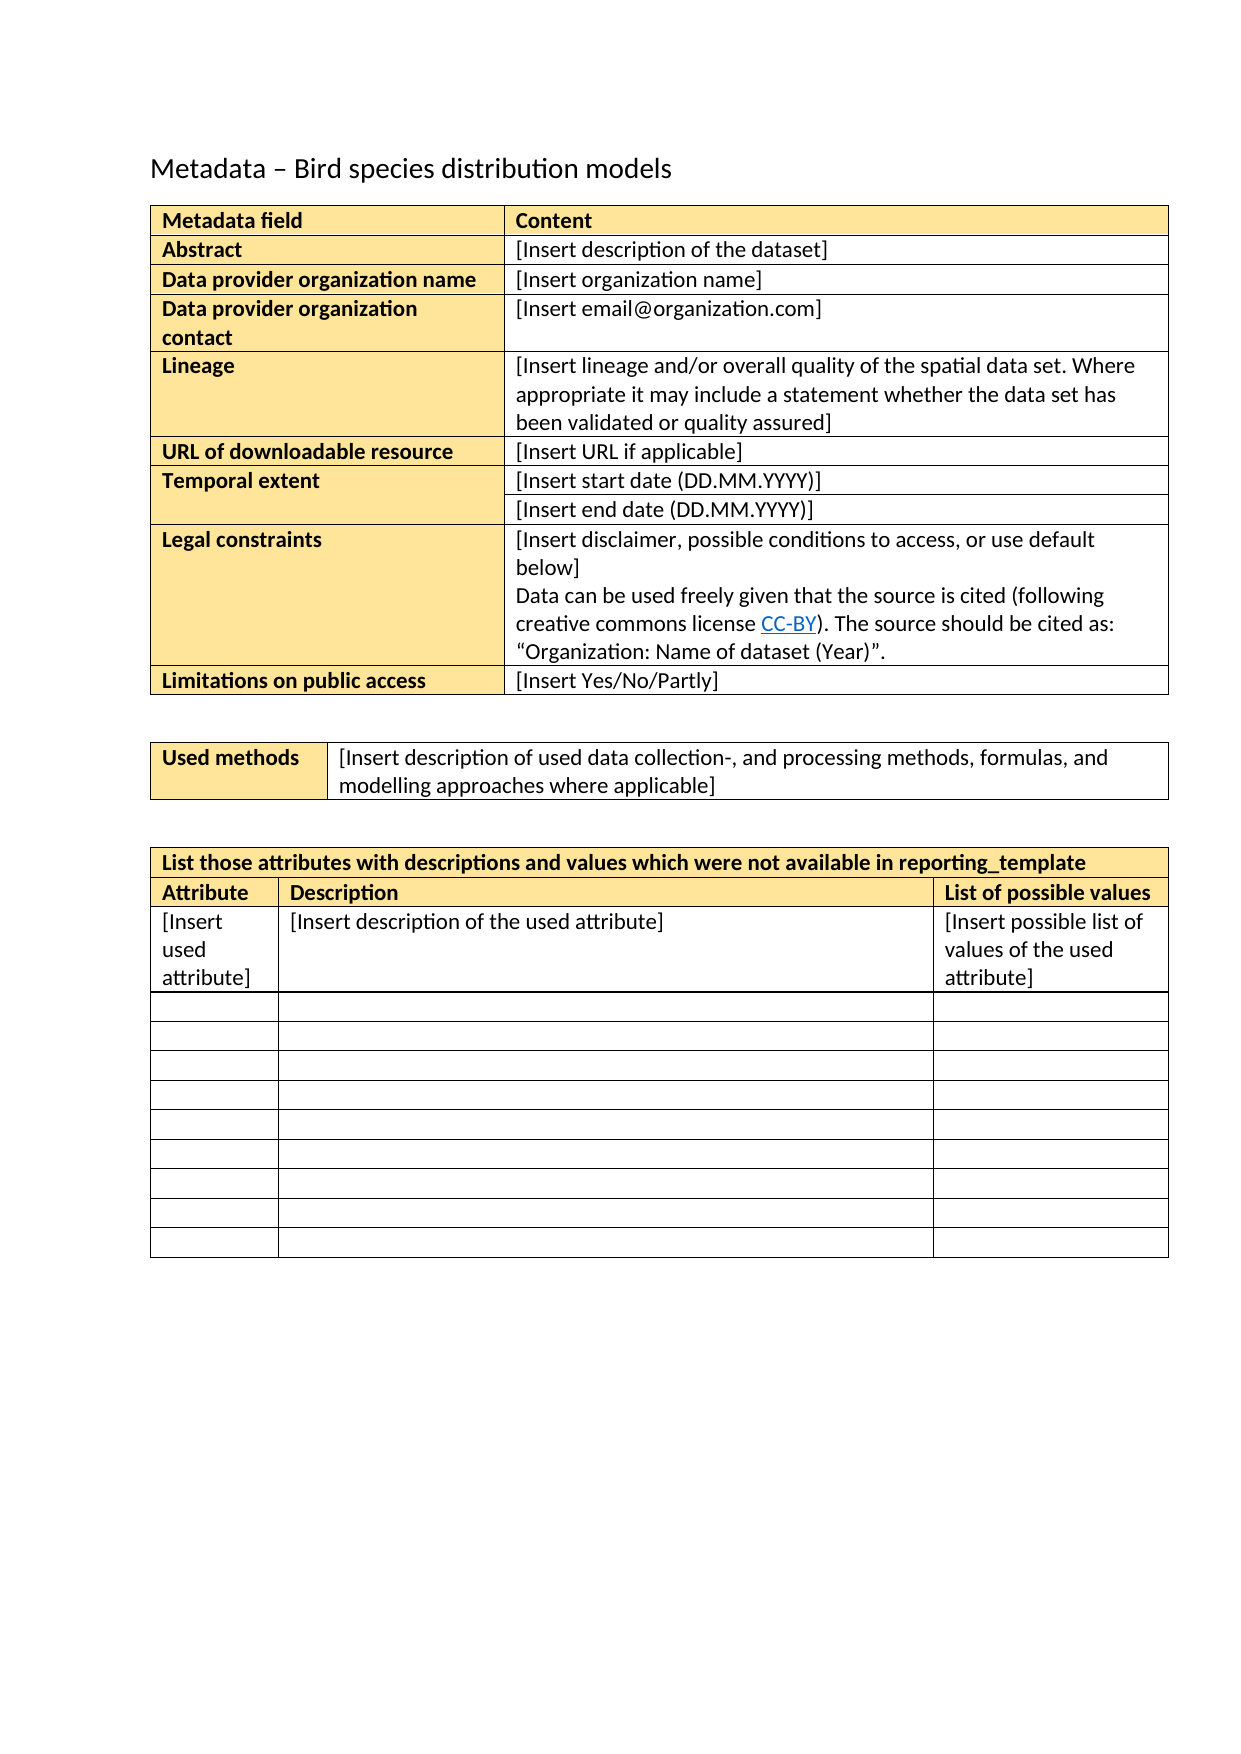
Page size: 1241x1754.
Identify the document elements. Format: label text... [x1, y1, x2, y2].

table_cell [Insert end date (DD.MM.YYYY)] [505, 495, 1168, 524]
table_cell [279, 1228, 933, 1257]
table_cell [151, 993, 278, 1021]
table_cell [279, 993, 933, 1021]
table_cell [151, 1081, 278, 1109]
table_cell [Insert disclaimer, possible conditions to access, or use default below] Data can be used freely given that the source is cited (following creative commons license CC-BY). The source should be cited as: “Organization: Name of dataset (Year)”. [505, 525, 1168, 665]
table_header Used methods [151, 743, 327, 799]
table_cell Description [279, 878, 933, 906]
table_cell [151, 1140, 278, 1168]
table_cell [934, 1022, 1168, 1050]
table_cell [934, 1169, 1168, 1198]
table_cell [279, 1051, 933, 1080]
table_cell [279, 1169, 933, 1198]
table_cell [Insert used attribute] [151, 907, 278, 991]
table_cell [151, 1199, 278, 1227]
table_cell [Insert start date (DD.MM.YYYY)] [505, 466, 1168, 494]
table_cell Legal constraints [151, 525, 504, 665]
table_cell [151, 1169, 278, 1198]
table_cell [934, 1081, 1168, 1109]
table_cell [Insert description of the dataset] [505, 236, 1168, 264]
table_header List those attributes with descriptions and values which were not available in reporting_template [151, 848, 1168, 877]
table_cell [934, 1199, 1168, 1227]
table_cell [279, 1022, 933, 1050]
table_cell [934, 1228, 1168, 1257]
table_cell [279, 1140, 933, 1168]
table_cell [279, 1081, 933, 1109]
table_cell [151, 1110, 278, 1139]
table_cell [934, 1051, 1168, 1080]
table_cell Attribute [151, 878, 278, 906]
table_cell [Insert URL if applicable] [505, 437, 1168, 465]
table_cell [Insert Yes/No/Partly] [505, 666, 1168, 694]
table_cell Temporal extent [151, 466, 504, 524]
table_cell [934, 993, 1168, 1021]
table_cell URL of downloadable resource [151, 437, 504, 465]
table_cell [279, 1110, 933, 1139]
table_cell [151, 1051, 278, 1080]
table_cell List of possible values [934, 878, 1168, 906]
table_cell Lineage [151, 352, 504, 436]
table_cell [Insert organization name] [505, 265, 1168, 293]
table_header Content [505, 206, 1168, 234]
table_header Metadata field [151, 206, 504, 234]
table_header [Insert description of used data collection-, and processing methods, formulas, and modelling approaches where applicable] [328, 743, 1168, 799]
table_cell [934, 1140, 1168, 1168]
table_cell Abstract [151, 236, 504, 264]
table_cell [Insert email@organization.com] [505, 295, 1168, 351]
table_cell [151, 1022, 278, 1050]
table_cell [934, 1110, 1168, 1139]
text Metadata – Bird species distribution models [150, 150, 1090, 186]
table_cell Data provider organization contact [151, 295, 504, 351]
table_cell Data provider organization name [151, 265, 504, 293]
table_cell [279, 1199, 933, 1227]
table_cell [Insert lineage and/or overall quality of the spatial data set. Where appropriate it may include a statement whether the data set has been validated or quality assured] [505, 352, 1168, 436]
table_cell [Insert possible list of values of the used attribute] [934, 907, 1168, 991]
table_cell [151, 1228, 278, 1257]
table_cell Limitations on public access [151, 666, 504, 694]
table_cell [Insert description of the used attribute] [279, 907, 933, 991]
